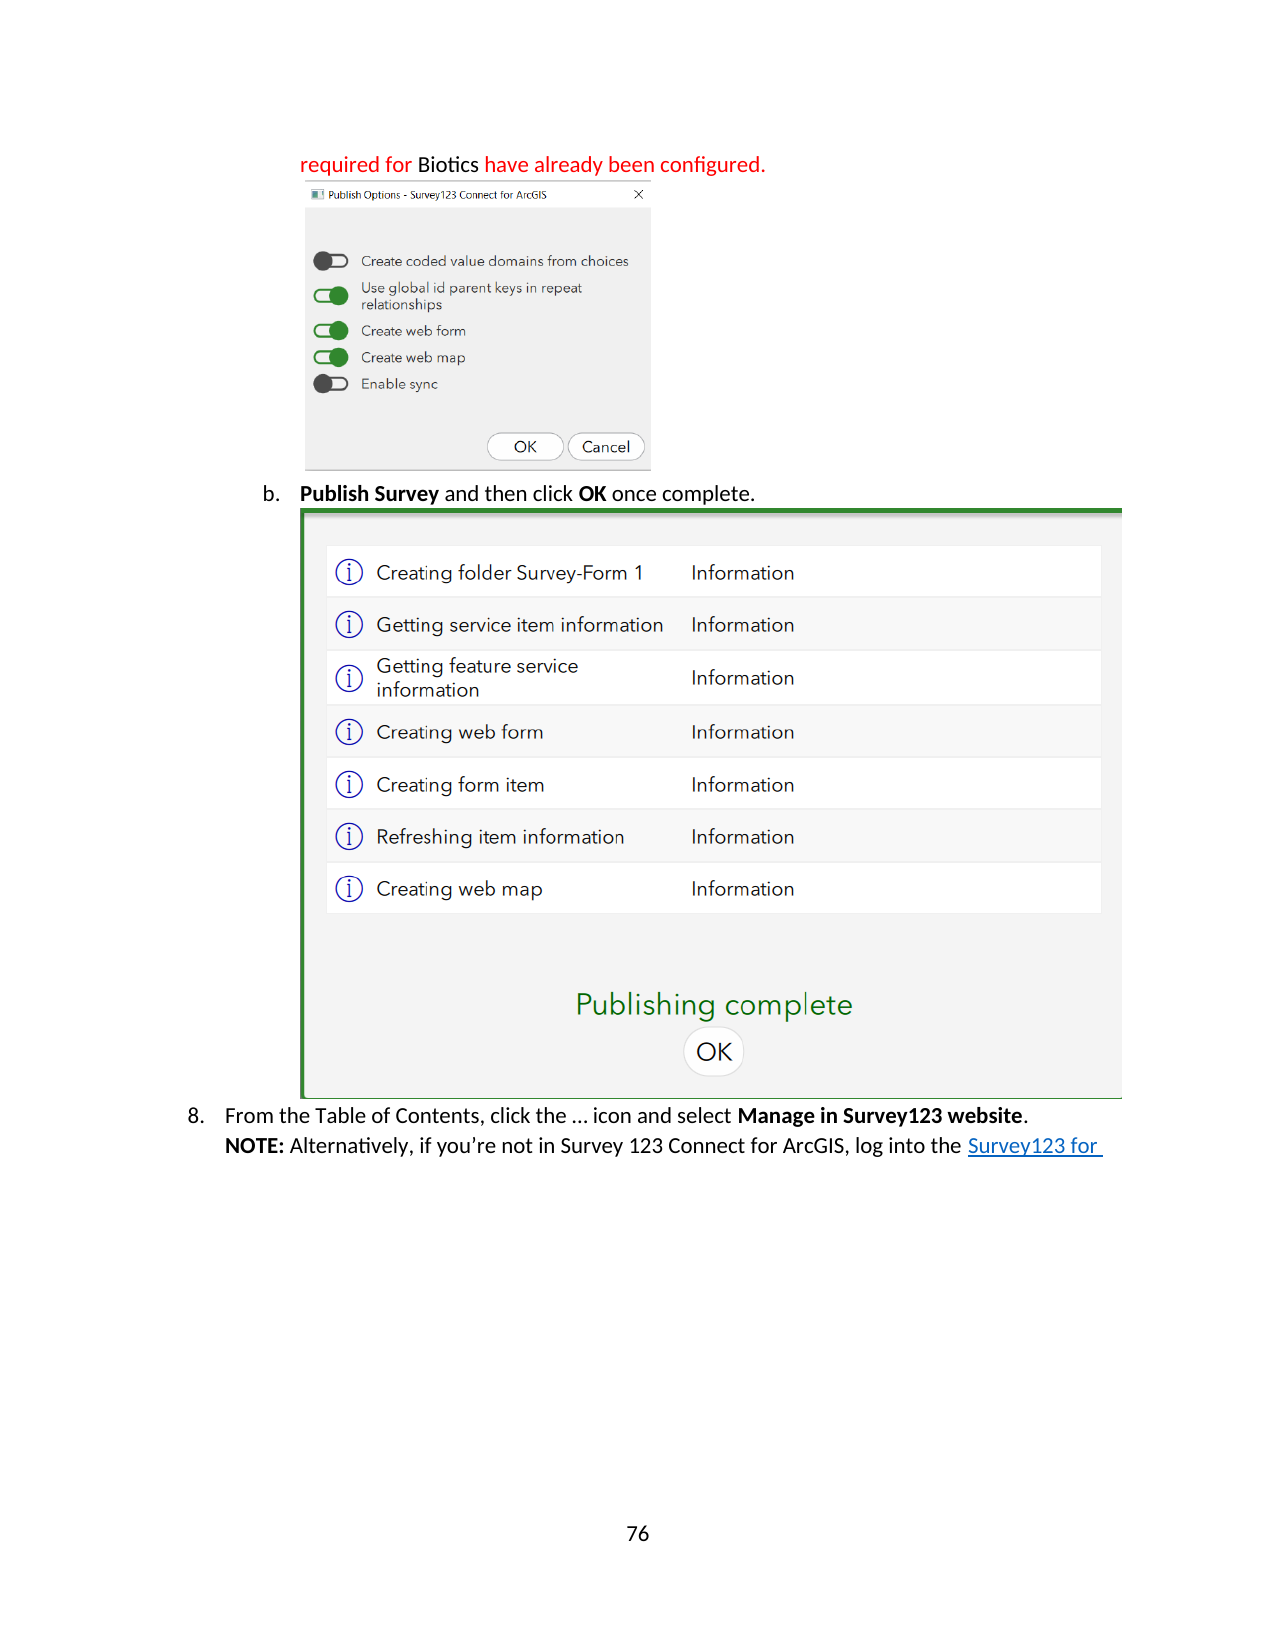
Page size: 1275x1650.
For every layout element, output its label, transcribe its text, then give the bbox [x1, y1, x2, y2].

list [187, 1101, 1125, 1159]
picture [305, 180, 651, 471]
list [262, 150, 1125, 477]
picture [300, 508, 1122, 1099]
